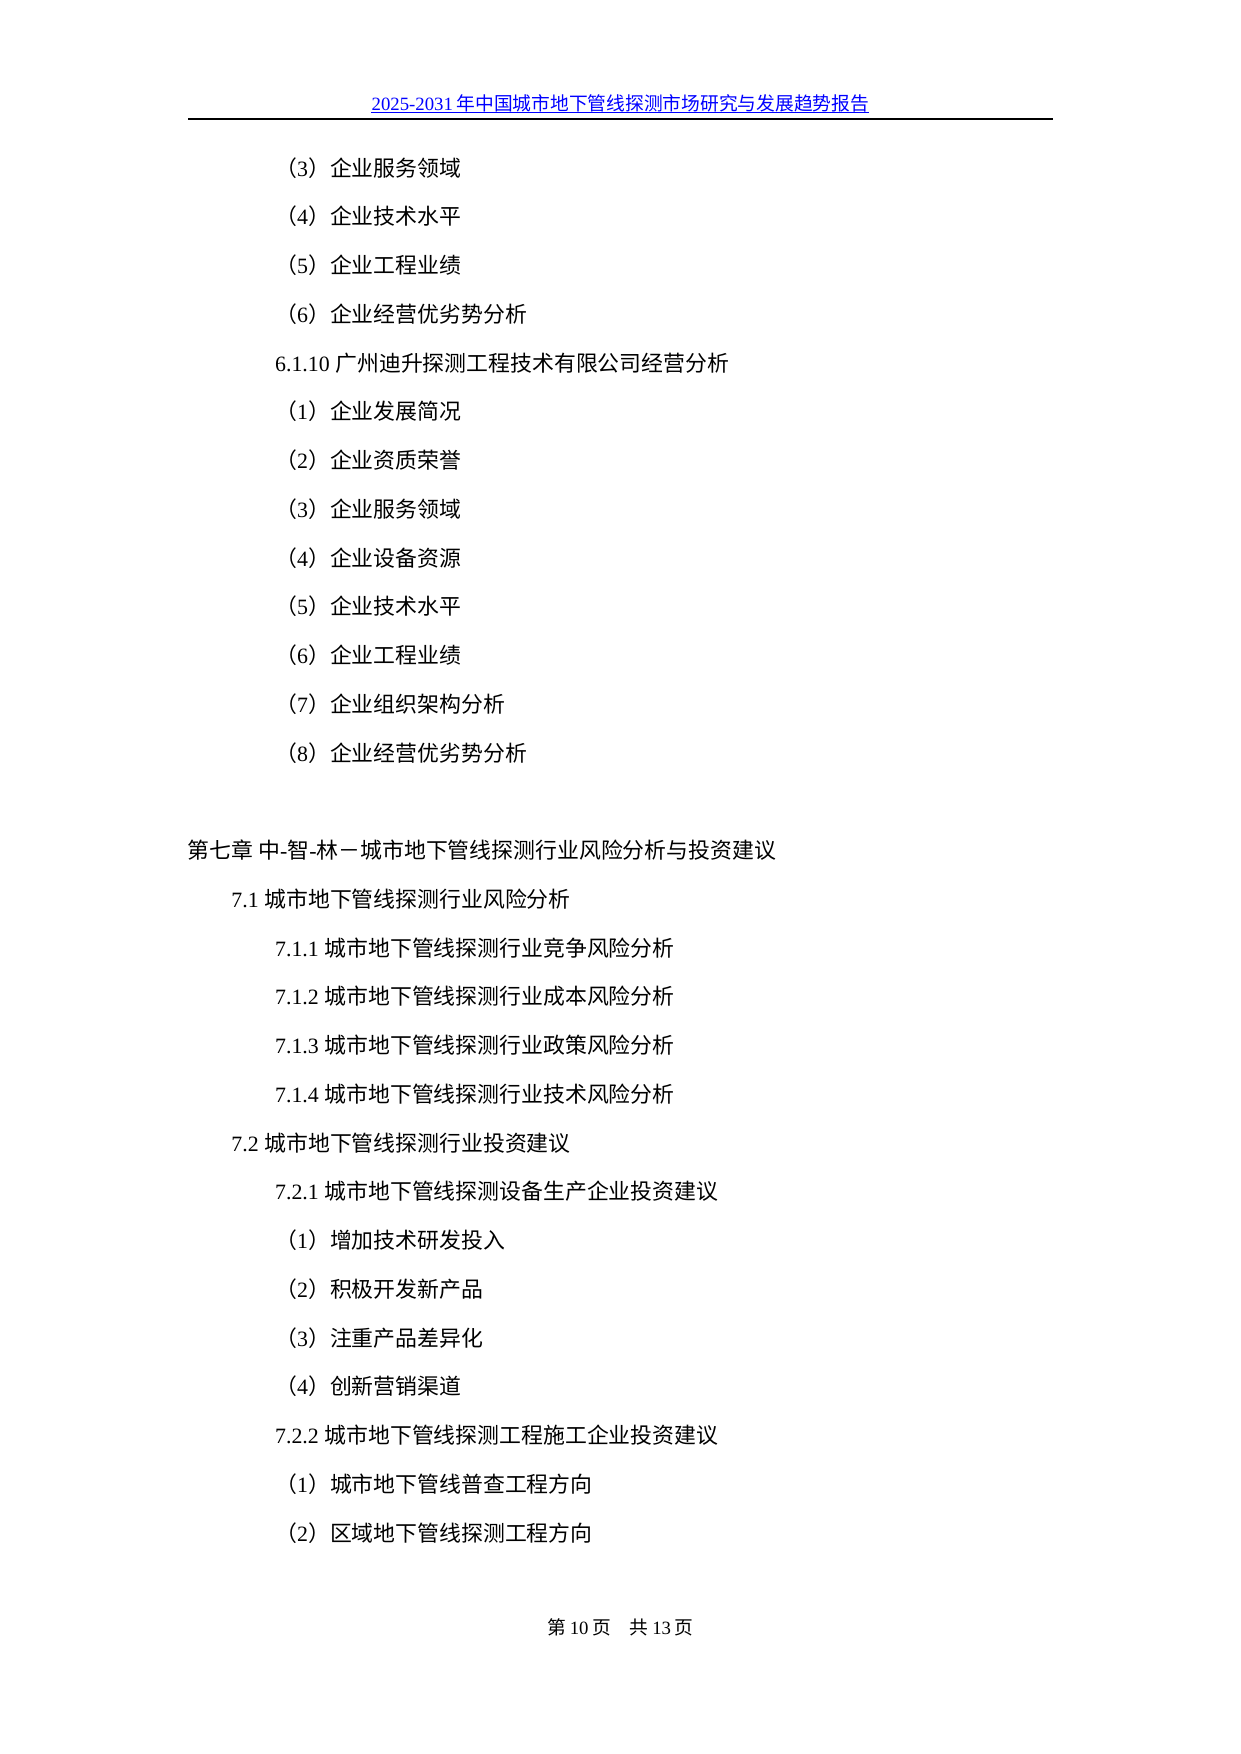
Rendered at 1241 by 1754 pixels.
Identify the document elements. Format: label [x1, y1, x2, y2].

text [187, 150, 1053, 1548]
